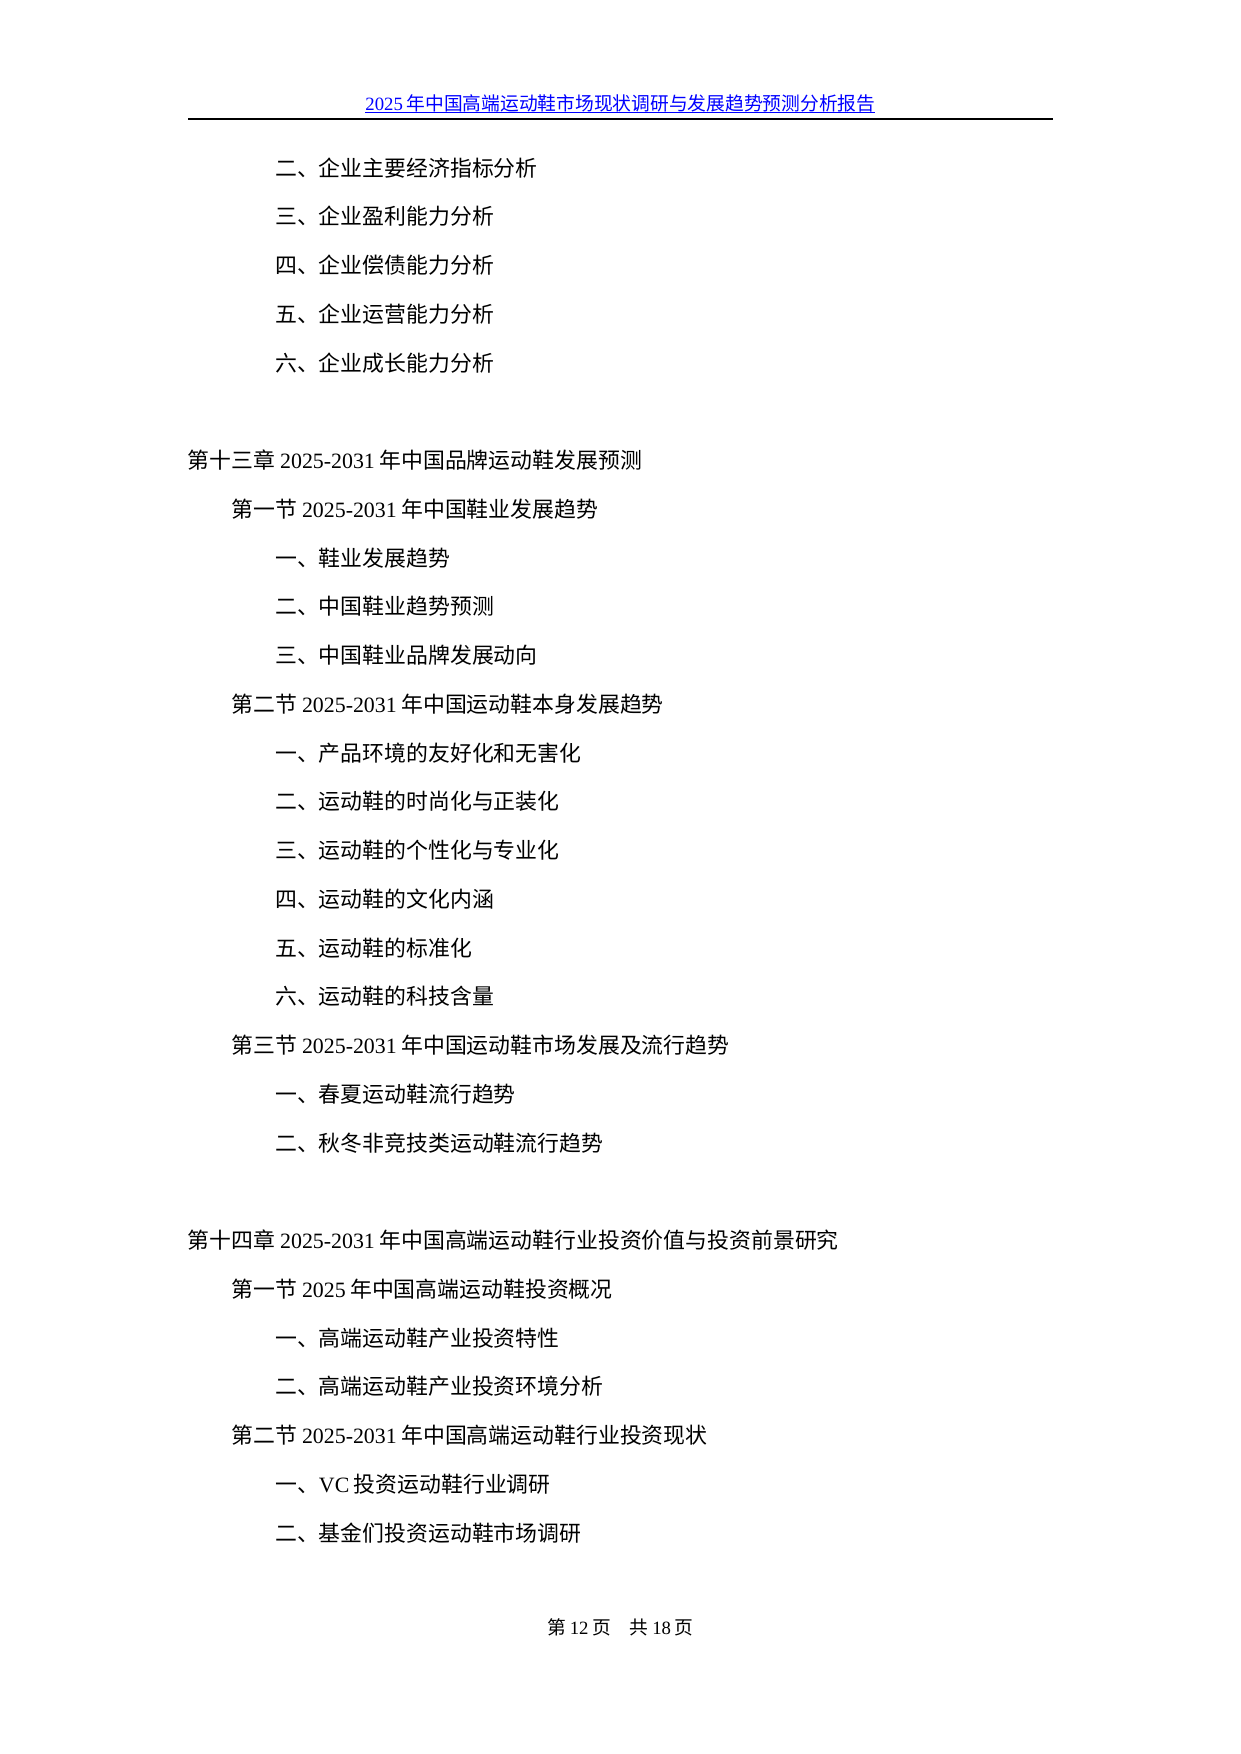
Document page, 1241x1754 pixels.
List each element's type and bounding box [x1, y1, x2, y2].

text [187, 150, 1053, 1548]
